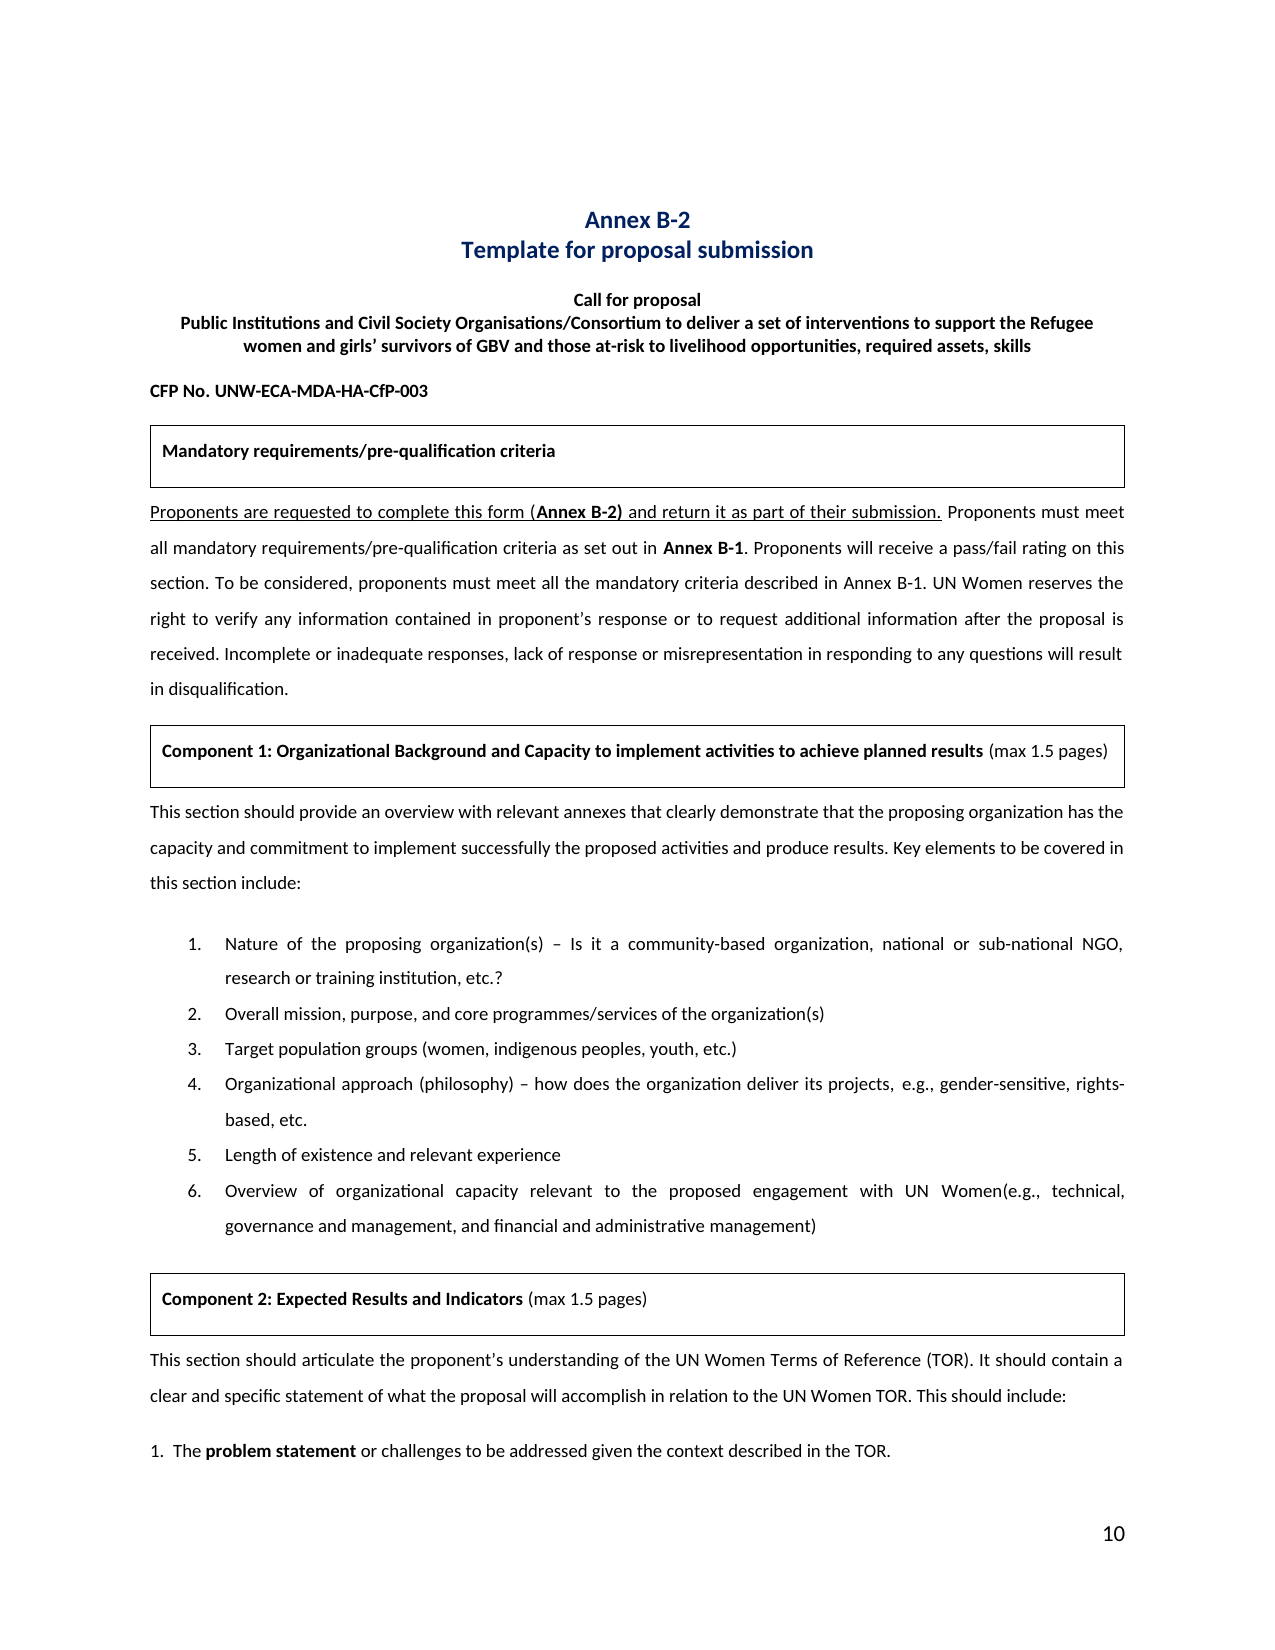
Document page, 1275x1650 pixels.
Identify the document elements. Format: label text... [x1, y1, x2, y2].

list Overall mission, purpose, and core programmes/services of the organization(s) [187, 990, 1125, 1025]
text Annex B-2 [150, 204, 1125, 234]
text This section should provide an overview with relevant annexes that clearly demonstrate that the proposing organization has the capacity and commitment to implement successfully the proposed activities and produce results. Key elements to be covered in this section include: [150, 788, 1125, 894]
list Overview of organizational capacity relevant to the proposed engagement with UN Women (e.g., technical, governance and management, and financial and administrative management) [187, 1167, 1125, 1238]
text Call for proposal [150, 288, 1125, 311]
table_header Component 1: Organizational Background and Capacity to implement activities to achieve planned results (max 1.5 pages) [151, 726, 1124, 787]
text This section should articulate the proponent’s understanding of the UN Women Terms of Reference (TOR). It should contain a clear and specific statement of what the proposal will accomplish in relation to the UN Women TOR. This should include: [150, 1336, 1125, 1407]
table_header Mandatory requirements/pre-qualification criteria [151, 426, 1124, 487]
list Length of existence and relevant experience [187, 1132, 1125, 1167]
list The problem statement or challenges to be addressed given the context described in the TOR. [150, 1432, 1125, 1463]
list Nature of the proposing organization(s) – Is it a community-based organization, national or sub-national NGO, research or training institution, etc.? [187, 919, 1125, 990]
table_header Component 2: Expected Results and Indicators (max 1.5 pages) [151, 1274, 1124, 1335]
text Public Institutions and Civil Society Organisations/Consortium to deliver a set of interventions to support the Refugee women and girls’ survivors of GBV and those at-risk to livelihood opportunities, required assets, skills [150, 311, 1125, 357]
list Organizational approach (philosophy) – how does the organization deliver its projects, e.g., gender-sensitive, rights-based, etc. [187, 1061, 1125, 1132]
text Template for proposal submission [150, 234, 1125, 265]
text Proponents are requested to complete this form (Annex B-2) and return it as part of their submission. Proponents must meet all mandatory requirements/pre-qualification criteria as set out in Annex B-1. Proponents will receive a pass/fail rating on this section. To be considered, proponents must meet all the mandatory criteria described in Annex B-1. UN Women reserves the right to verify any information contained in proponent’s response or to request additional information after the proposal is received. Incomplete or inadequate responses, lack of response or misrepresentation in responding to any questions will result in disqualification. [150, 488, 1125, 700]
list Target population groups (women, indigenous peoples, youth, etc.) [187, 1025, 1125, 1061]
text CFP No. UNW-ECA-MDA-HA-CfP-003 [150, 379, 1125, 402]
